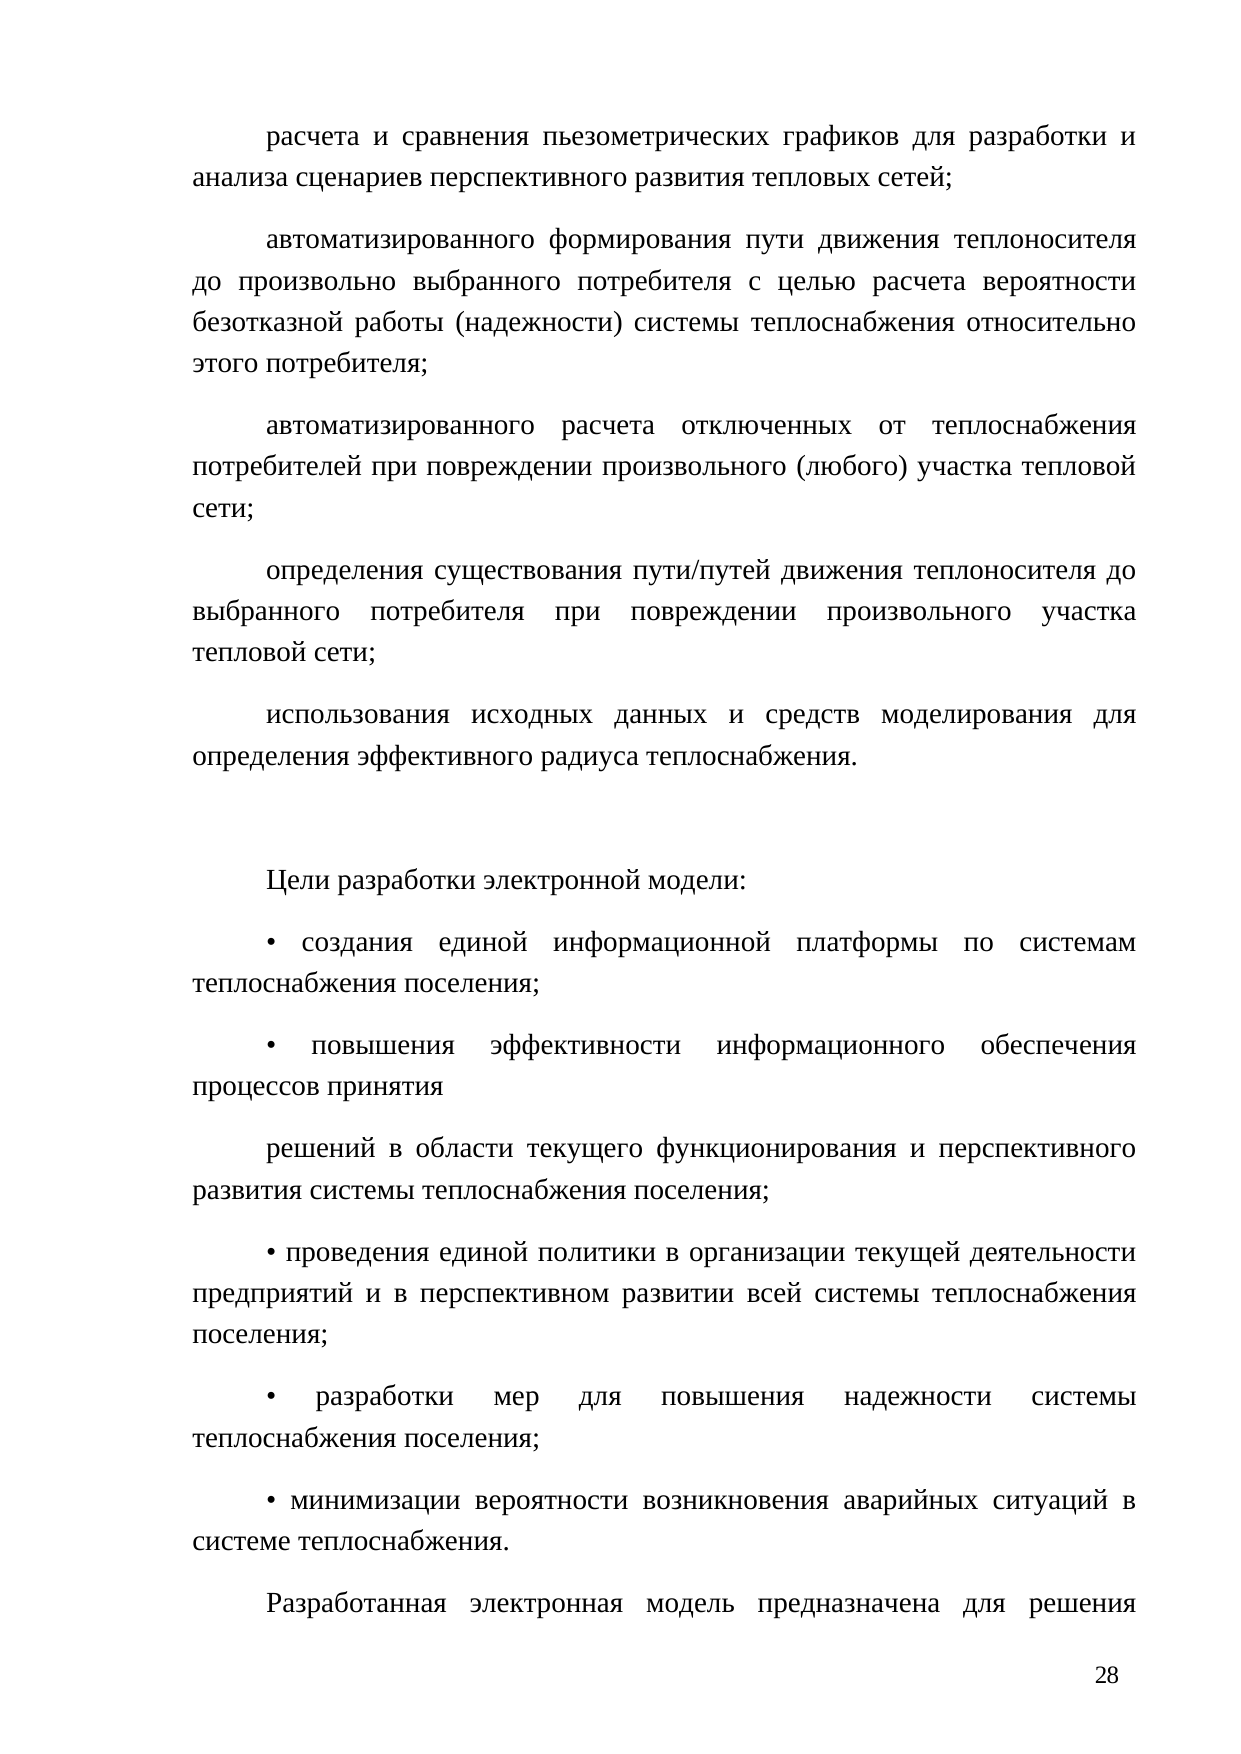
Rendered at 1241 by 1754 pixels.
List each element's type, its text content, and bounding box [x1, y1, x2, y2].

text • создания единой информационной платформы по системам теплоснабжения поселения; [192, 924, 1137, 999]
text Цели разработки электронной модели: [192, 862, 1137, 895]
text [192, 1585, 1137, 1619]
text определения существования пути/путей движения теплоносителя до выбранного потребителя при повреждении произвольного участка тепловой сети; [192, 552, 1137, 668]
text автоматизированного формирования пути движения теплоносителя до произвольно выбранного потребителя с целью расчета вероятности безотказной работы (надежности) системы теплоснабжения относительно этого потребителя; [192, 221, 1137, 379]
text расчета и сравнения пьезометрических графиков для разработки и анализа сценариев перспективного развития тепловых сетей; [192, 118, 1137, 193]
text автоматизированного расчета отключенных от теплоснабжения потребителей при повреждении произвольного (любого) участка тепловой сети; [192, 407, 1137, 523]
text • минимизации вероятности возникновения аварийных ситуаций в системе теплоснабжения. [192, 1482, 1137, 1557]
text решений в области текущего функционирования и перспективного развития системы теплоснабжения поселения; [192, 1131, 1137, 1205]
text • повышения эффективности информационного обеспечения процессов принятия [192, 1027, 1137, 1102]
text использования исходных данных и средств моделирования для определения эффективного радиуса теплоснабжения. [192, 696, 1137, 771]
text • проведения единой политики в организации текущей деятельности предприятий и в перспективном развитии всей системы теплоснабжения поселения; [192, 1234, 1137, 1350]
text • разработки мер для повышения надежности системы теплоснабжения поселения; [192, 1378, 1137, 1453]
